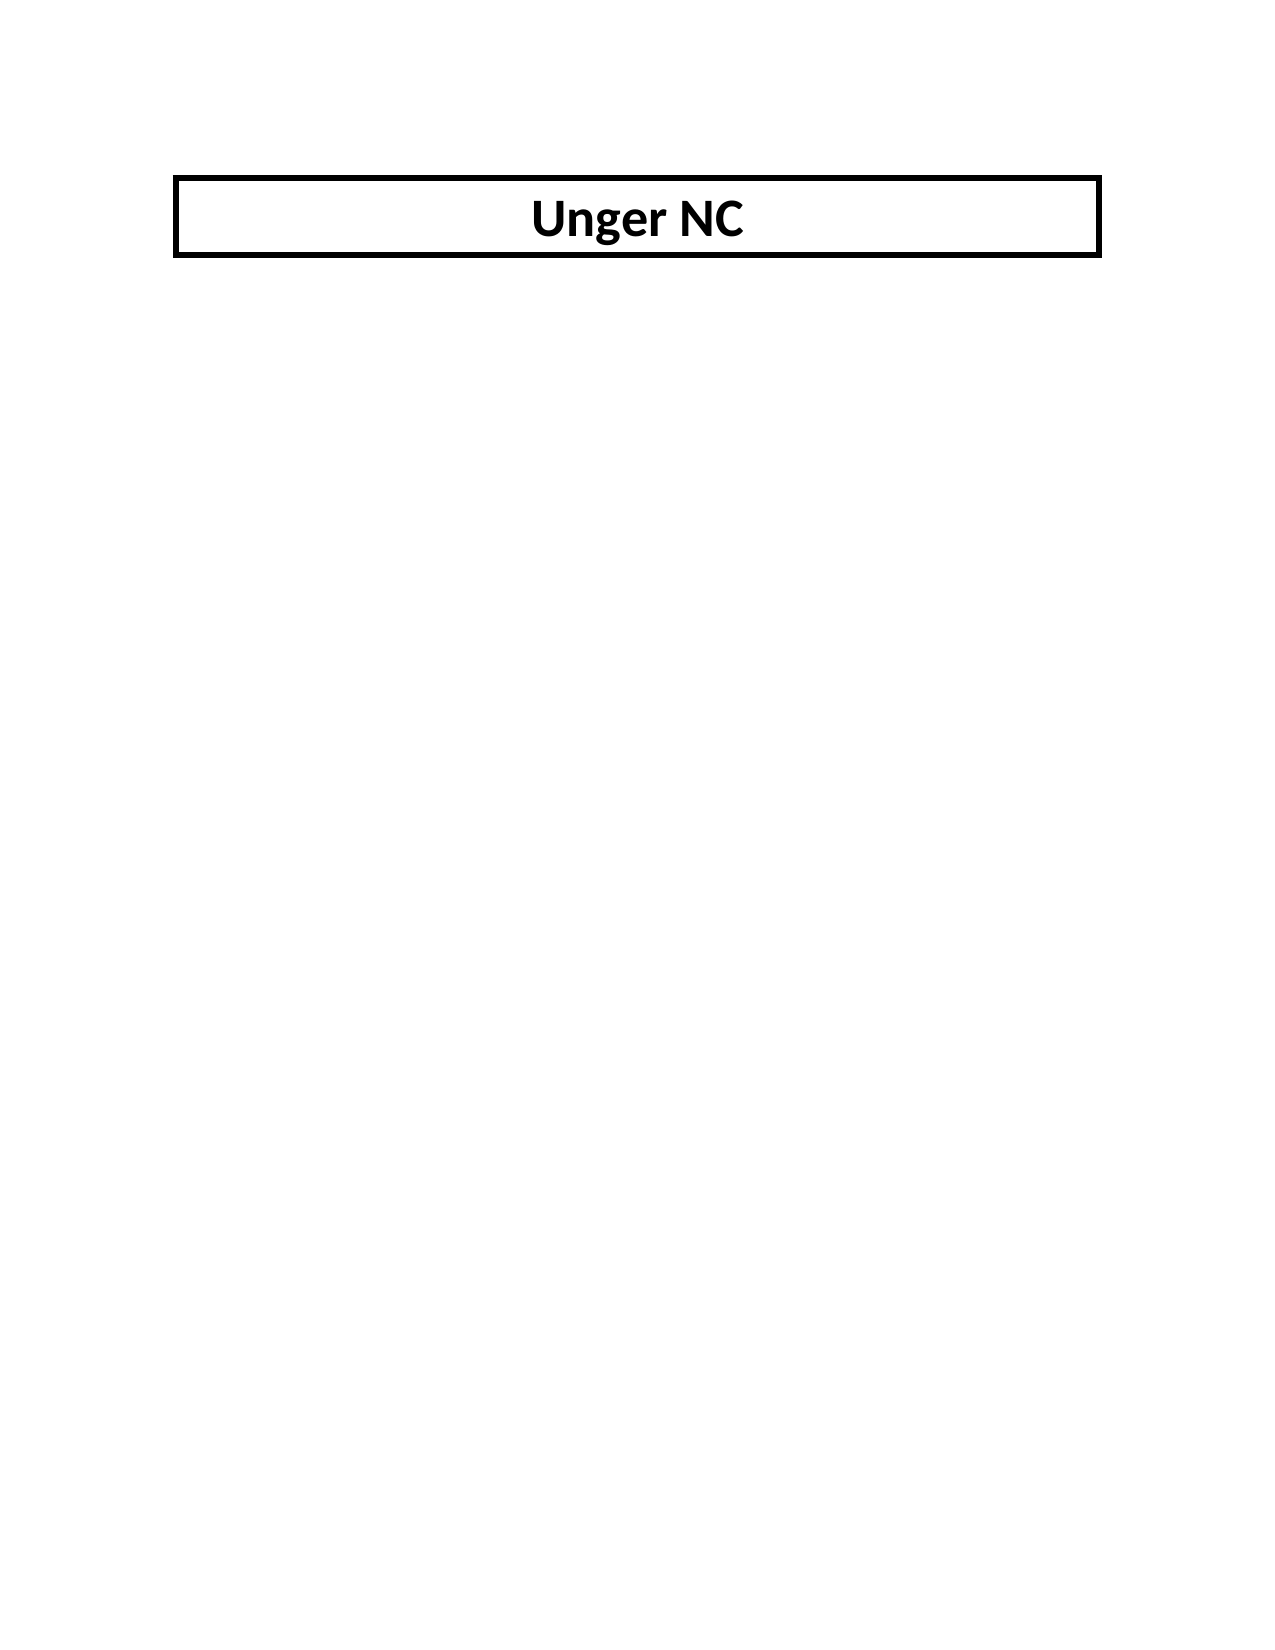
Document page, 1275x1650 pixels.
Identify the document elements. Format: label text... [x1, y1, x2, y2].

subtitle Unger NC [179, 181, 1096, 252]
